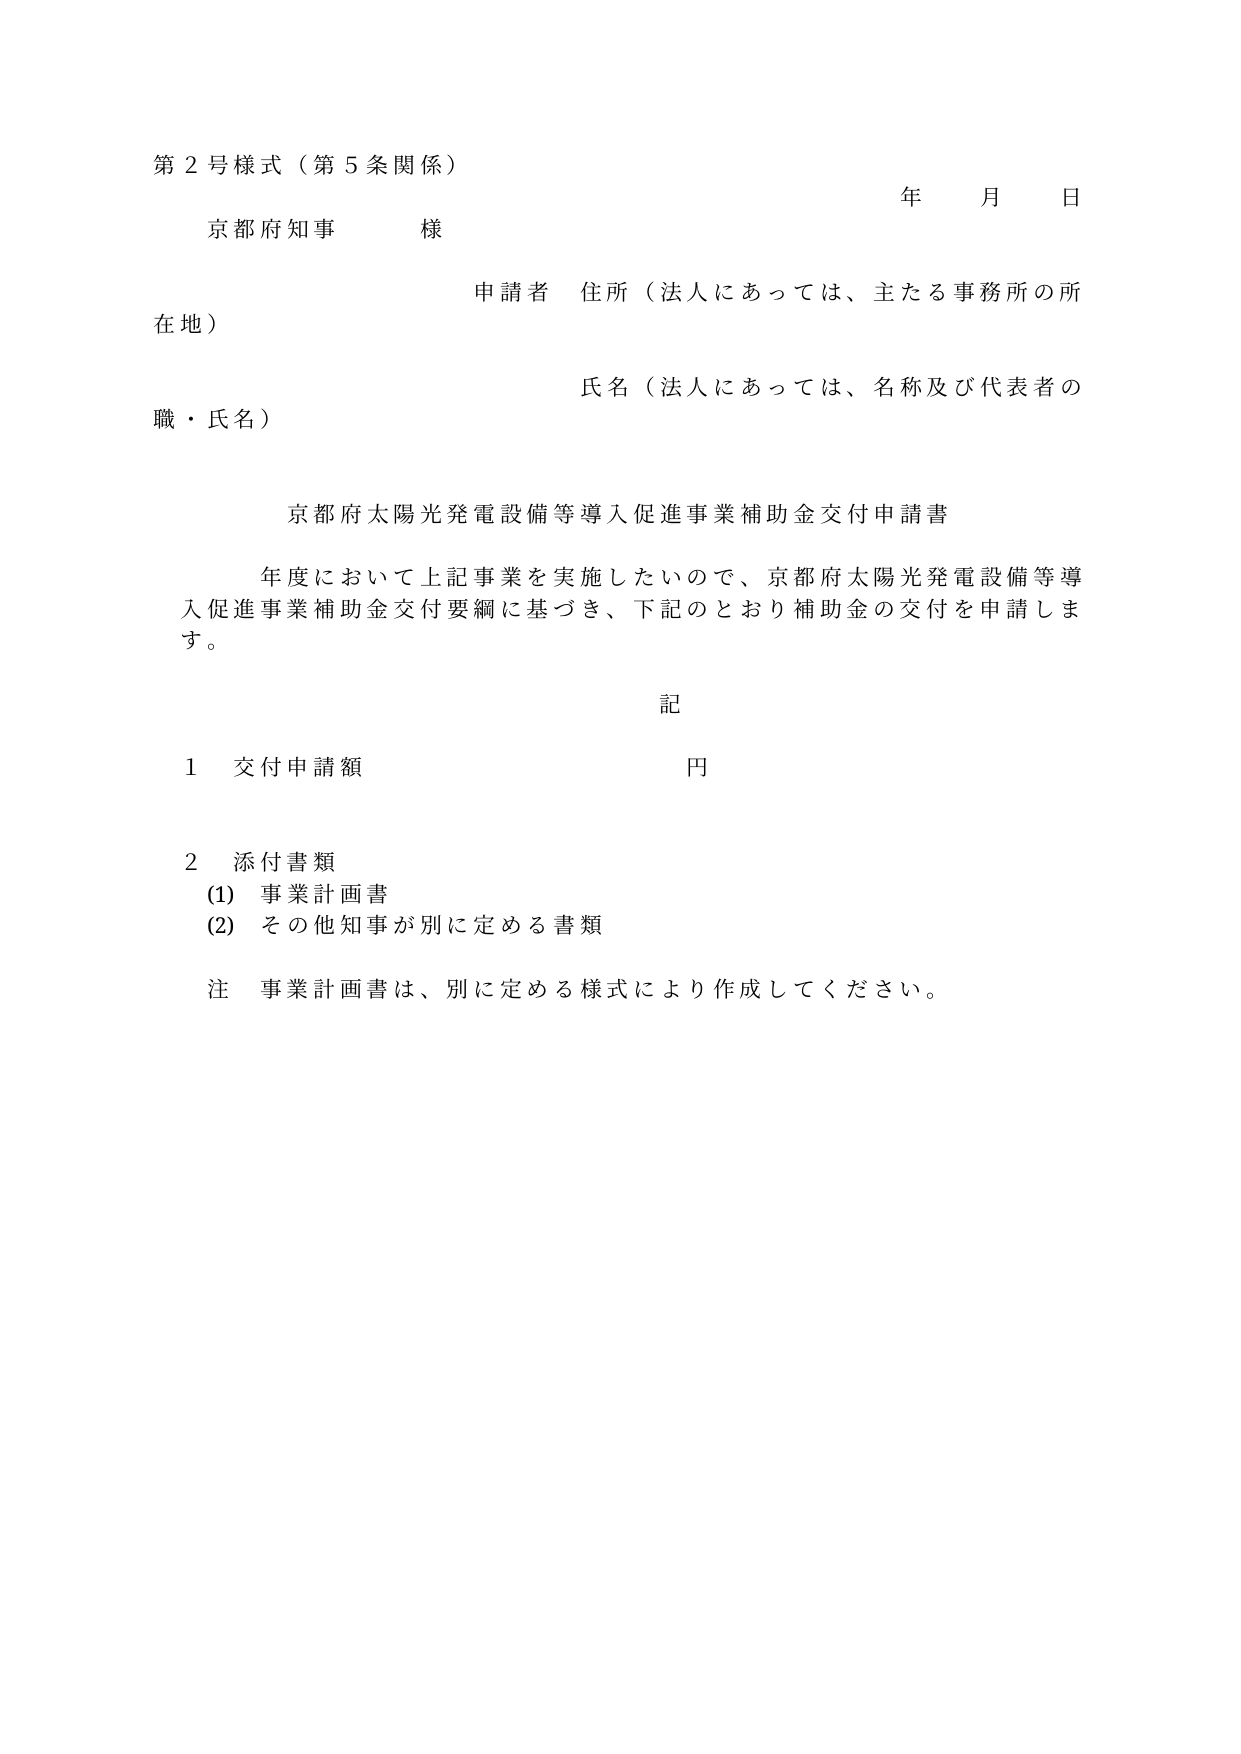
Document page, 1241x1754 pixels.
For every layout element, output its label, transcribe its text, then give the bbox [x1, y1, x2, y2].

text 京都府知事 様 [153, 212, 1087, 244]
text 年度において上記事業を実施したいので、京都府太陽光発電設備等導入促進事業補助金交付要綱に基づき、下記のとおり補助金の交付を申請します。 [177, 560, 1087, 655]
text 京都府太陽光発電設備等導入促進事業補助金交付申請書 [153, 497, 1087, 529]
text (1) 事業計画書 [153, 877, 1087, 909]
text 申請者 住所（法人にあっては、主たる事務所の所在地） [153, 275, 1087, 339]
text ２ 添付書類 [153, 845, 1087, 877]
text 第２号様式（第５条関係） [153, 149, 1087, 180]
text 氏名（法人にあっては、名称及び代表者の職・氏名） [153, 370, 1087, 434]
text 年 月 日 [153, 180, 1087, 212]
text 記 [153, 687, 1087, 719]
text (2) その他知事が別に定める書類 [177, 909, 1087, 940]
text 注 事業計画書は、別に定める様式により作成してください。 [177, 972, 1087, 1004]
text １ 交付申請額 円 [153, 750, 1087, 782]
